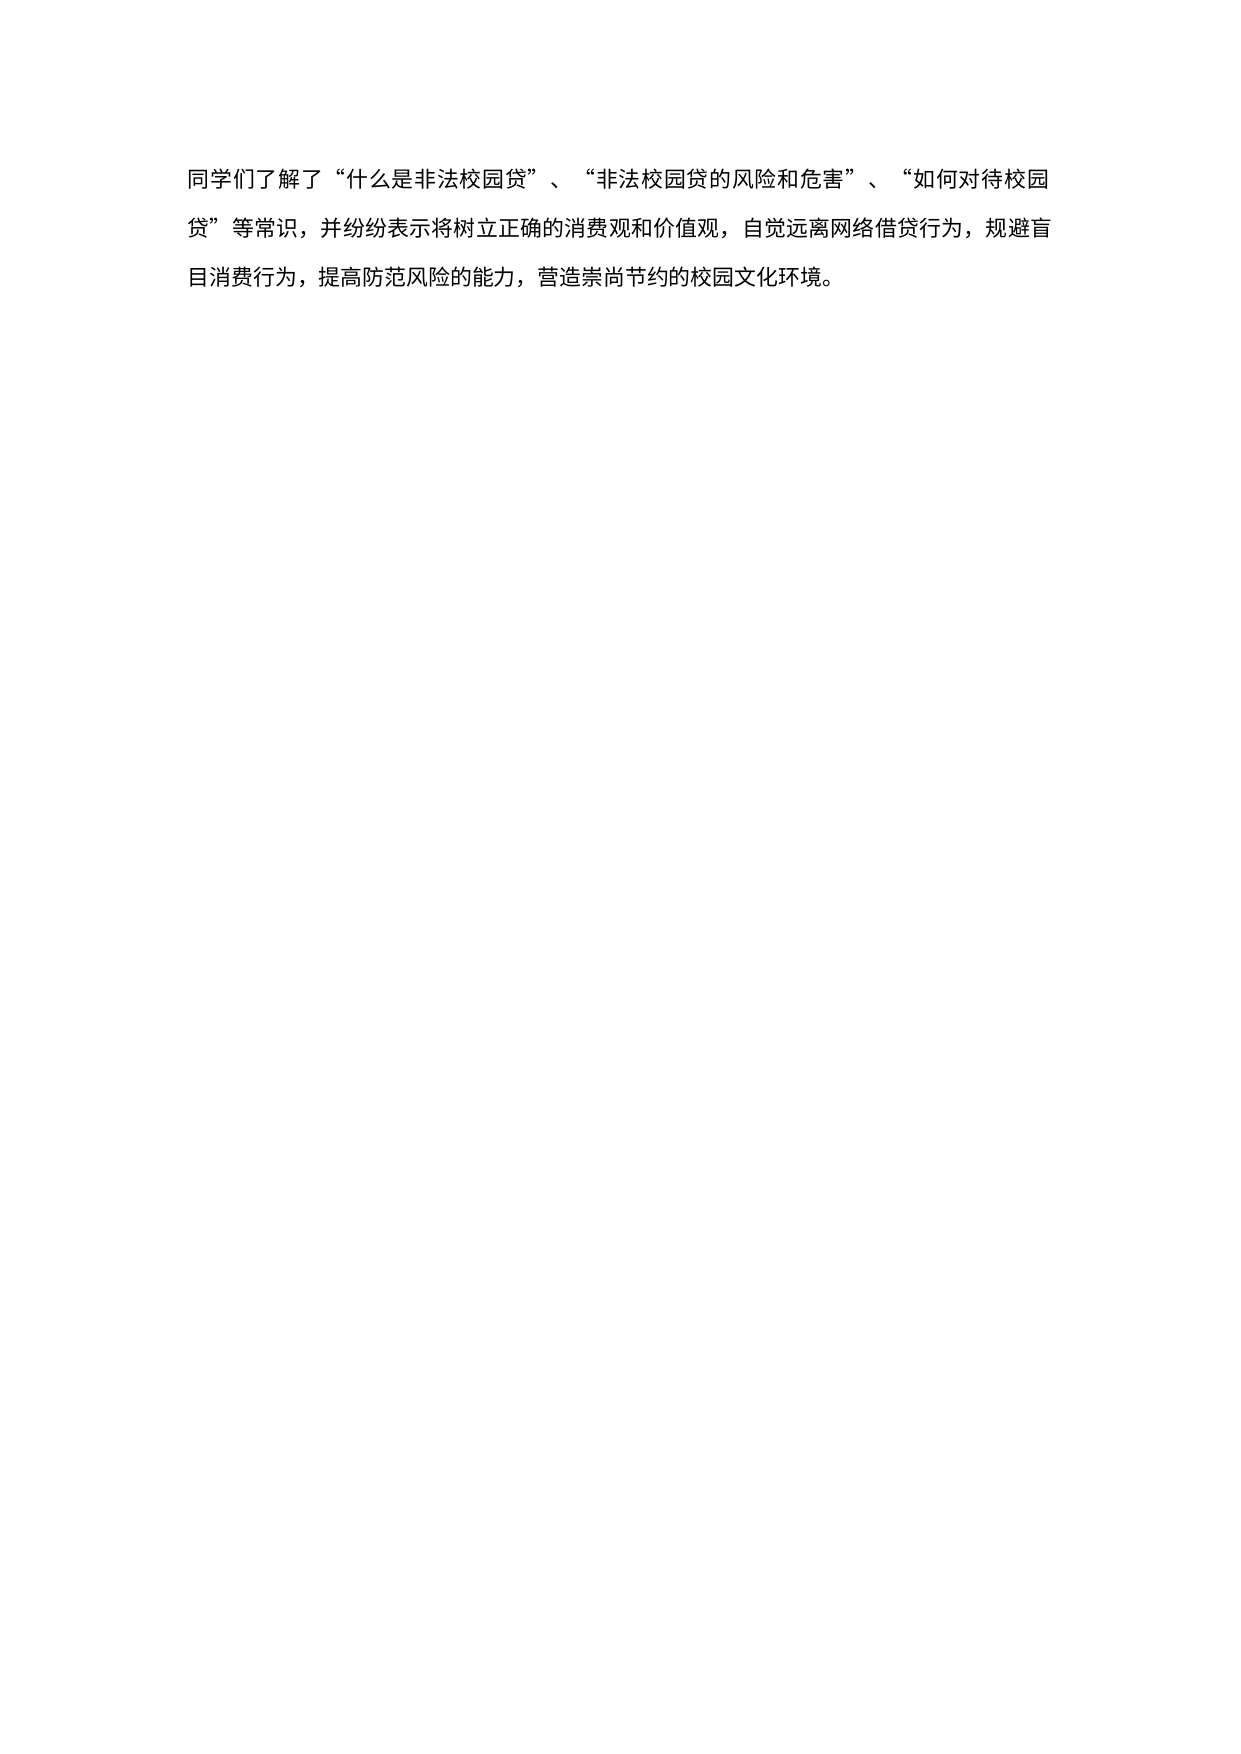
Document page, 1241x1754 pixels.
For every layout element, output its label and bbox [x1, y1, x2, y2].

text [187, 162, 1053, 292]
